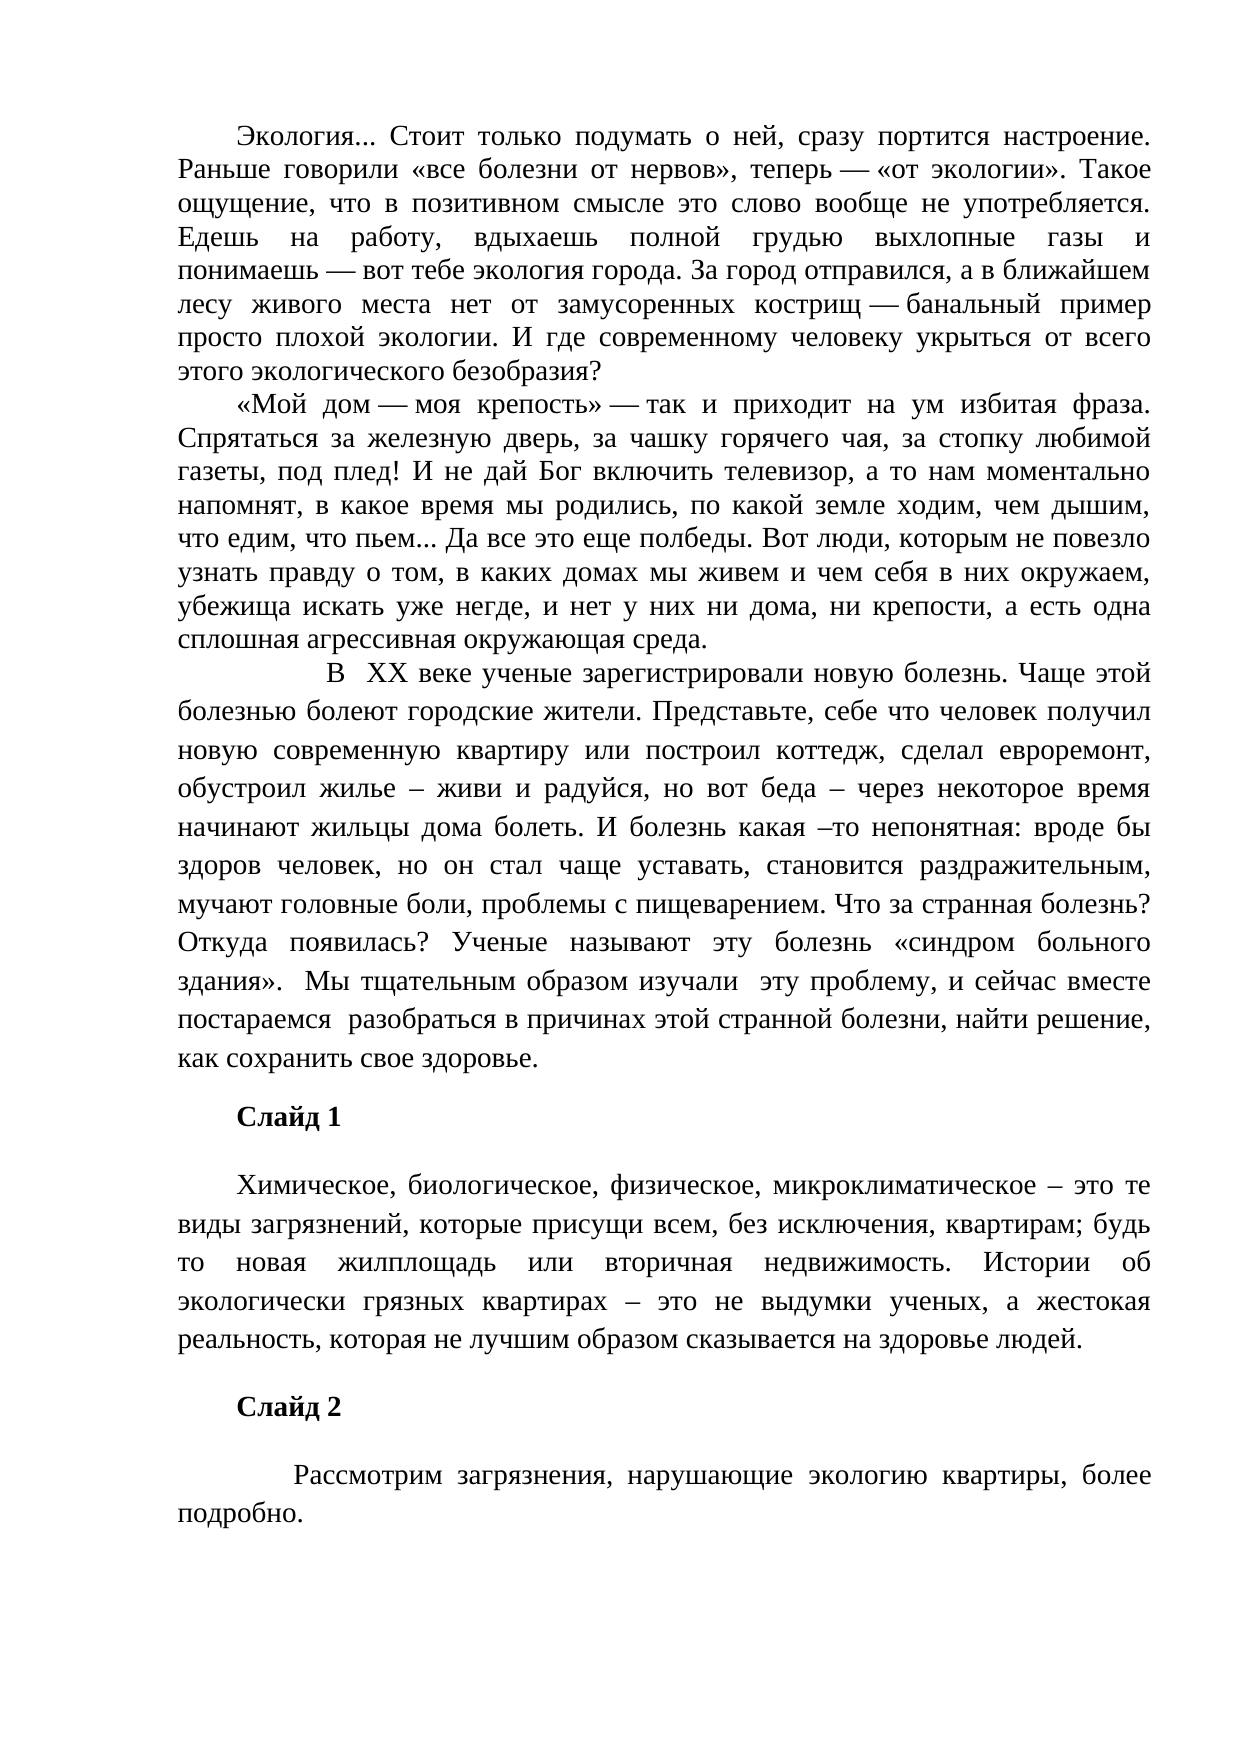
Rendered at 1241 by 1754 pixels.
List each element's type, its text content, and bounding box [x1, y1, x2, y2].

text Химическое, биологическое, физическое, микроклиматическое – это те виды загрязнений, которые присущи всем, без исключения, квартирам; будь то новая жилплощадь или вторичная недвижимость. Истории об экологически грязных квартирах – это не выдумки ученых, а жестокая реальность, которая не лучшим образом сказывается на здоровье людей. [177, 1167, 1152, 1355]
text Слайд 2 [177, 1389, 1152, 1423]
text Экология... Стоит только подумать о ней, сразу портится настроение. Раньше говорили «все болезни от нервов», теперь — «от экологии». Такое ощущение, что в позитивном смысле это слово вообще не употребляется. Едешь на работу, вдыхаешь полной грудью выхлопные газы и понимаешь — вот тебе экология города. За город отправился, а в ближайшем лесу живого места нет от замусоренных кострищ — банальный пример просто плохой экологии. И где современному человеку укрыться от всего этого экологического безобразия? [177, 118, 1152, 386]
text Слайд 1 [177, 1099, 1152, 1133]
text «Мой дом — моя крепость» — так и приходит на ум избитая фраза. Спрятаться за железную дверь, за чашку горячего чая, за стопку любимой газеты, под плед! И не дай Бог включить телевизор, а то нам моментально напомнят, в какое время мы родились, по какой земле ходим, чем дышим, что едим, что пьем... Да все это еще полбеды. Вот люди, которым не повезло узнать правду о том, в каких домах мы живем и чем себя в них окружаем, убежища искать уже негде, и нет у них ни дома, ни крепости, а есть одна сплошная агрессивная окружающая среда. [177, 386, 1152, 655]
text В XX веке ученые зарегистрировали новую болезнь. Чаще этой болезнью болеют городские жители. Представьте, себе что человек получил новую современную квартиру или построил коттедж, сделал евроремонт, обустроил жилье – живи и радуйся, но вот беда – через некоторое время начинают жильцы дома болеть. И болезнь какая –то непонятная: вроде бы здоров человек, но он стал чаще уставать, становится раздражительным, мучают головные боли, проблемы с пищеварением. Что за странная болезнь? Откуда появилась? Ученые называют эту болезнь «синдром больного здания». Мы тщательным образом изучали эту проблему, и сейчас вместе постараемся разобраться в причинах этой странной болезни, найти решение, как сохранить свое здоровье. [177, 655, 1152, 1074]
text Рассмотрим загрязнения, нарушающие экологию квартиры, более подробно. [177, 1457, 1152, 1529]
